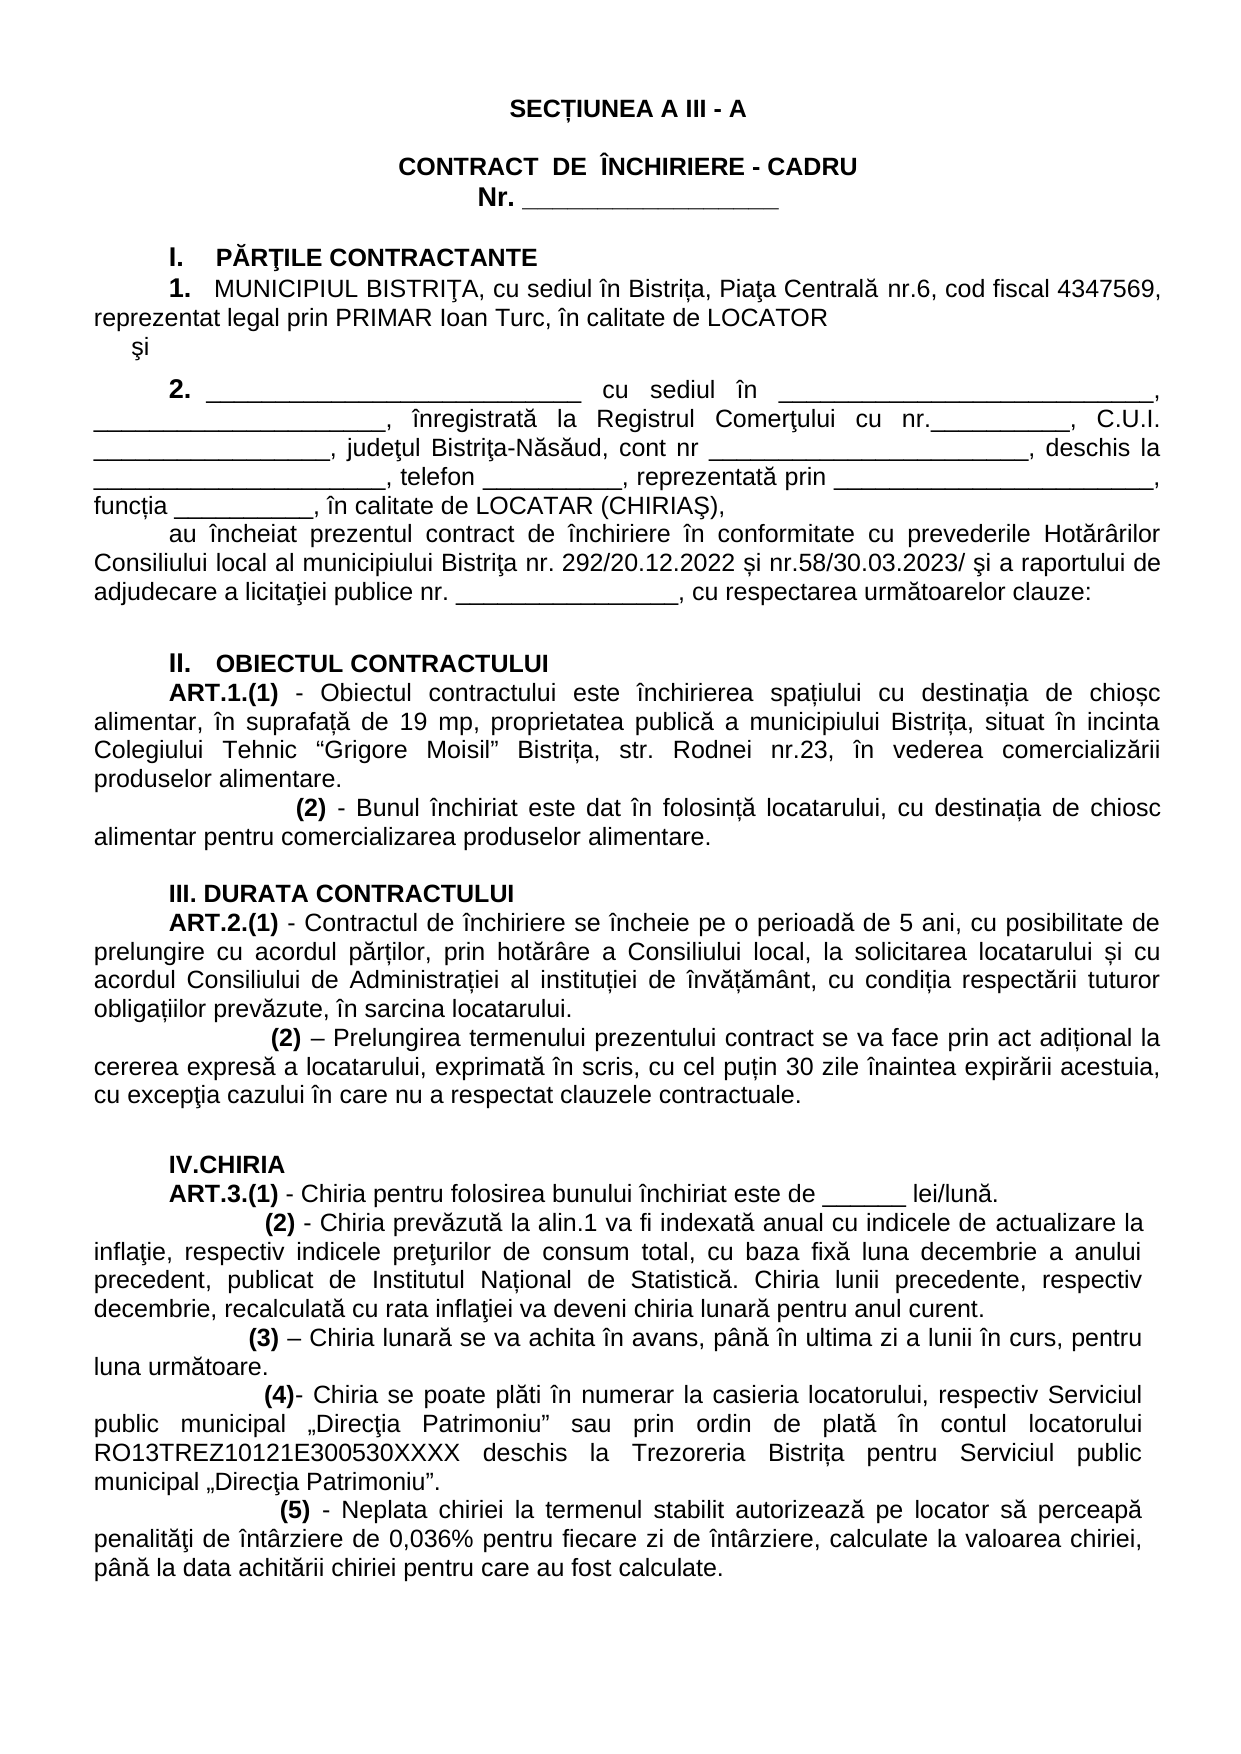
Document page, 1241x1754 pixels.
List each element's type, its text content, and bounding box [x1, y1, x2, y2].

text IV.CHIRIA [94, 1150, 1144, 1179]
text (5) - Neplata chiriei la termenul stabilit autorizează pe locator să perceapă penalităţi de întârziere de 0,036% pentru fiecare zi de întârziere, calculate la valoarea chiriei, până la data achitării chiriei pentru care au fost calculate. [94, 1495, 1144, 1582]
text au încheiat prezentul contract de închiriere în conformitate cu prevederile Hotărârilor Consiliului local al municipiului Bistriţa nr. 292/20.12.2022 și nr.58/30.03.2023/ şi a raportului de adjudecare a licitaţiei publice nr. ________________, cu respectarea următoarelor clauze: [94, 519, 1162, 606]
list ___________________________ cu sediul în ___________________________, _____________________, înregistrată la Registrul Comerţului cu nr.__________, C.U.I. _________________, judeţul Bistriţa-Năsăud, cont nr _______________________, deschis la _____________________, telefon __________, reprezentată prin _______________________, funcția __________, în calitate de LOCATAR (CHIRIAŞ), [94, 373, 1162, 519]
list Nr. _________________ [94, 181, 1162, 212]
text (3) – Chiria lunară se va achita în avans, până în ultima zi a lunii în curs, pentru luna următoare. [94, 1323, 1144, 1380]
list SECȚIUNEA A III - A [94, 94, 1162, 123]
list MUNICIPIUL BISTRIŢA, cu sediul în Bistrița, Piaţa Centrală nr.6, cod fiscal 4347569, reprezentat legal prin PRIMAR Ioan Turc, în calitate de LOCATOR [94, 272, 1162, 332]
list OBIECTUL CONTRACTULUI [169, 647, 1162, 678]
text (2) – Prelungirea termenului prezentului contract se va face prin act adițional la cererea expresă a locatarului, exprimată în scris, cu cel puțin 30 zile înaintea expirării acestuia, cu excepţia cazului în care nu a respectat clauzele contractuale. [94, 1023, 1162, 1109]
text şi [94, 332, 1162, 361]
list CONTRACT DE ÎNCHIRIERE - CADRU [94, 152, 1162, 181]
text (2) - Chiria prevăzută la alin.1 va fi indexată anual cu indicele de actualizare la inflaţie, respectiv indicele preţurilor de consum total, cu baza fixă luna decembrie a anului precedent, publicat de Institutul Național de Statistică. Chiria lunii precedente, respectiv decembrie, recalculată cu rata inflaţiei va deveni chiria lunară pentru anul curent. [94, 1208, 1144, 1323]
text ART.2.(1) - Contractul de închiriere se încheie pe o perioadă de 5 ani, cu posibilitate de prelungire cu acordul părților, prin hotărâre a Consiliului local, la solicitarea locatarului și cu acordul Consiliului de Administrației al instituției de învățământ, cu condiția respectării tuturor obligațiilor prevăzute, în sarcina locatarului. [94, 908, 1162, 1023]
text (4)- Chiria se poate plăti în numerar la casieria locatorului, respectiv Serviciul public municipal „Direcţia Patrimoniu” sau prin ordin de plată în contul locatorului RO13TREZ10121E300530XXXX deschis la Trezoreria Bistrița pentru Serviciul public municipal „Direcţia Patrimoniu”. [94, 1380, 1144, 1495]
text (2) - Bunul închiriat este dat în folosință locatarului, cu destinația de chiosc alimentar pentru comercializarea produselor alimentare. [94, 793, 1162, 850]
list PĂRŢILE CONTRACTANTE [169, 241, 1162, 272]
text ART.3.(1) - Chiria pentru folosirea bunului închiriat este de ______ lei/lună. [94, 1179, 1144, 1208]
text III. DURATA CONTRACTULUI [94, 879, 1162, 908]
text ART.1.(1) - Obiectul contractului este închirierea spațiului cu destinația de chioșc alimentar, în suprafață de 19 mp, proprietatea publică a municipiului Bistrița, situat în incinta Colegiului Tehnic “Grigore Moisil” Bistrița, str. Rodnei nr.23, în vederea comercializării produselor alimentare. [94, 678, 1162, 793]
